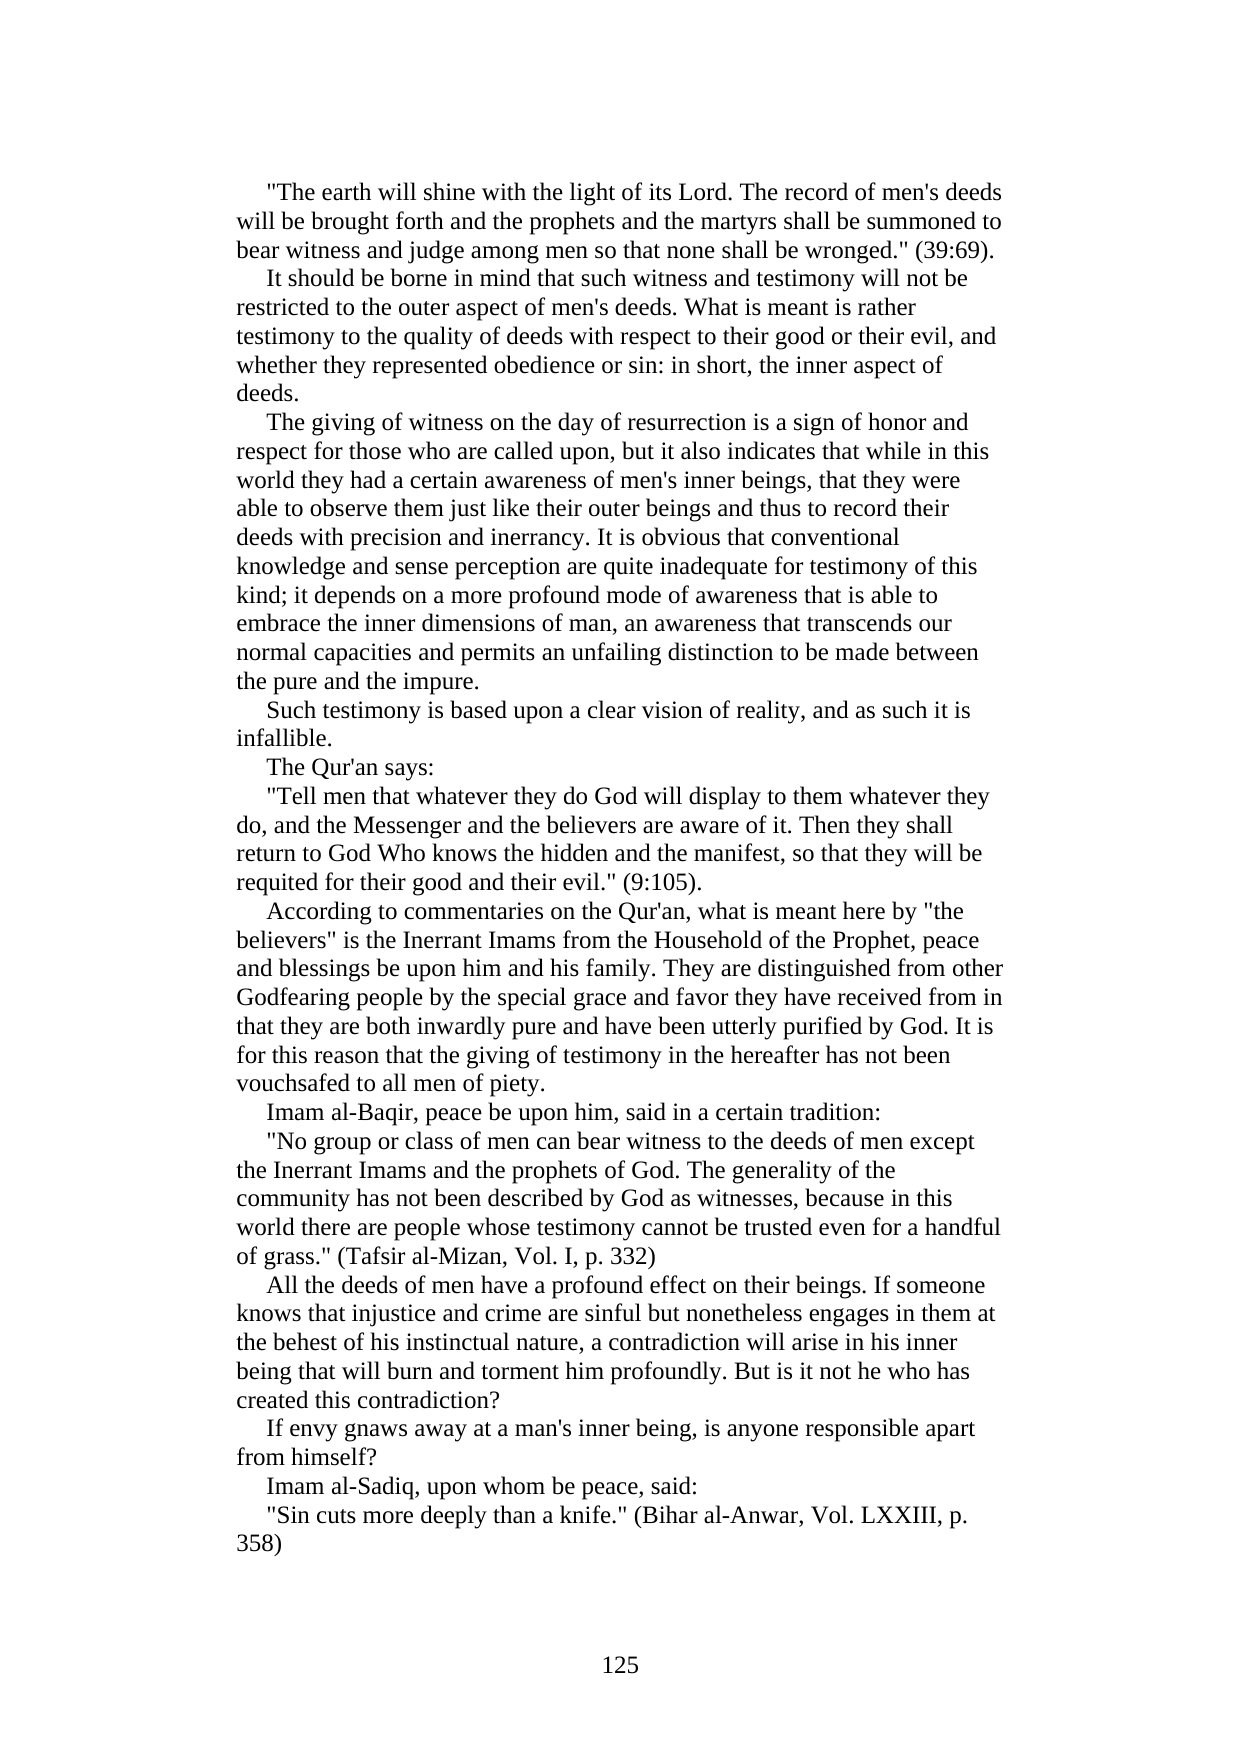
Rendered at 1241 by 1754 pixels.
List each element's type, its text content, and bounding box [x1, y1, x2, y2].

text "No group or class of men can bear witness to the deeds of men except the Inerrant Imams and the prophets of God. The generality of the community has not been described by God as witnesses, because in this world there are people whose testimony cannot be trusted even for a handful of grass." (Tafsir al-Mizan, Vol. I, p. 332) [236, 1126, 1004, 1270]
text "Tell men that whatever they do God will display to them whatever they do, and the Messenger and the believers are aware of it. Then they shall return to God Who knows the hidden and the manifest, so that they will be requited for their good and their evil." (9:105). [236, 781, 1004, 896]
text Imam al-Baqir, peace be upon him, said in a certain tradition: [236, 1097, 1004, 1126]
text Such testimony is based upon a clear vision of reality, and as such it is infallible. [236, 695, 1004, 752]
text According to commentaries on the Qur'an, what is meant here by "the believers" is the Inerrant Imams from the Household of the Prophet, peace and blessings be upon him and his family. They are distinguished from other Godfearing people by the special grace and favor they have received from in that they are both inwardly pure and have been utterly purified by God. It is for this reason that the giving of testimony in the hereafter has not been vouchsafed to all men of piety. [236, 896, 1004, 1097]
text "The earth will shine with the light of its Lord. The record of men's deeds will be brought forth and the prophets and the martyrs shall be summoned to bear witness and judge among men so that none shall be wronged." (39:69). [236, 177, 1004, 263]
text If envy gnaws away at a man's inner being, is anyone responsible apart from himself? [236, 1413, 1004, 1471]
text "Sin cuts more deeply than a knife." (Bihar al-Anwar, Vol. LXXIII, p. 358) [236, 1500, 1004, 1557]
text It should be borne in mind that such witness and testimony will not be restricted to the outer aspect of men's deeds. What is meant is rather testimony to the quality of deeds with respect to their good or their evil, and whether they represented obedience or sin: in short, the inner aspect of deeds. [236, 263, 1004, 407]
text Imam al-Sadiq, upon whom be peace, said: [236, 1471, 1004, 1500]
text All the deeds of men have a profound effect on their beings. If someone knows that injustice and crime are sinful but nonetheless engages in them at the behest of his instinctual nature, a contradiction will arise in his inner being that will burn and torment him profoundly. But is it not he who has created this contradiction? [236, 1270, 1004, 1413]
text The Qur'an says: [236, 752, 1004, 781]
text The giving of witness on the day of resurrection is a sign of honor and respect for those who are called upon, but it also indicates that while in this world they had a certain awareness of men's inner beings, that they were able to observe them just like their outer beings and thus to record their deeds with precision and inerrancy. It is obvious that conventional knowledge and sense perception are quite inadequate for testimony of this kind; it depends on a more profound mode of awareness that is able to embrace the inner dimensions of man, an awareness that transcends our normal capacities and permits an unfailing distinction to be made between the pure and the impure. [236, 407, 1004, 695]
